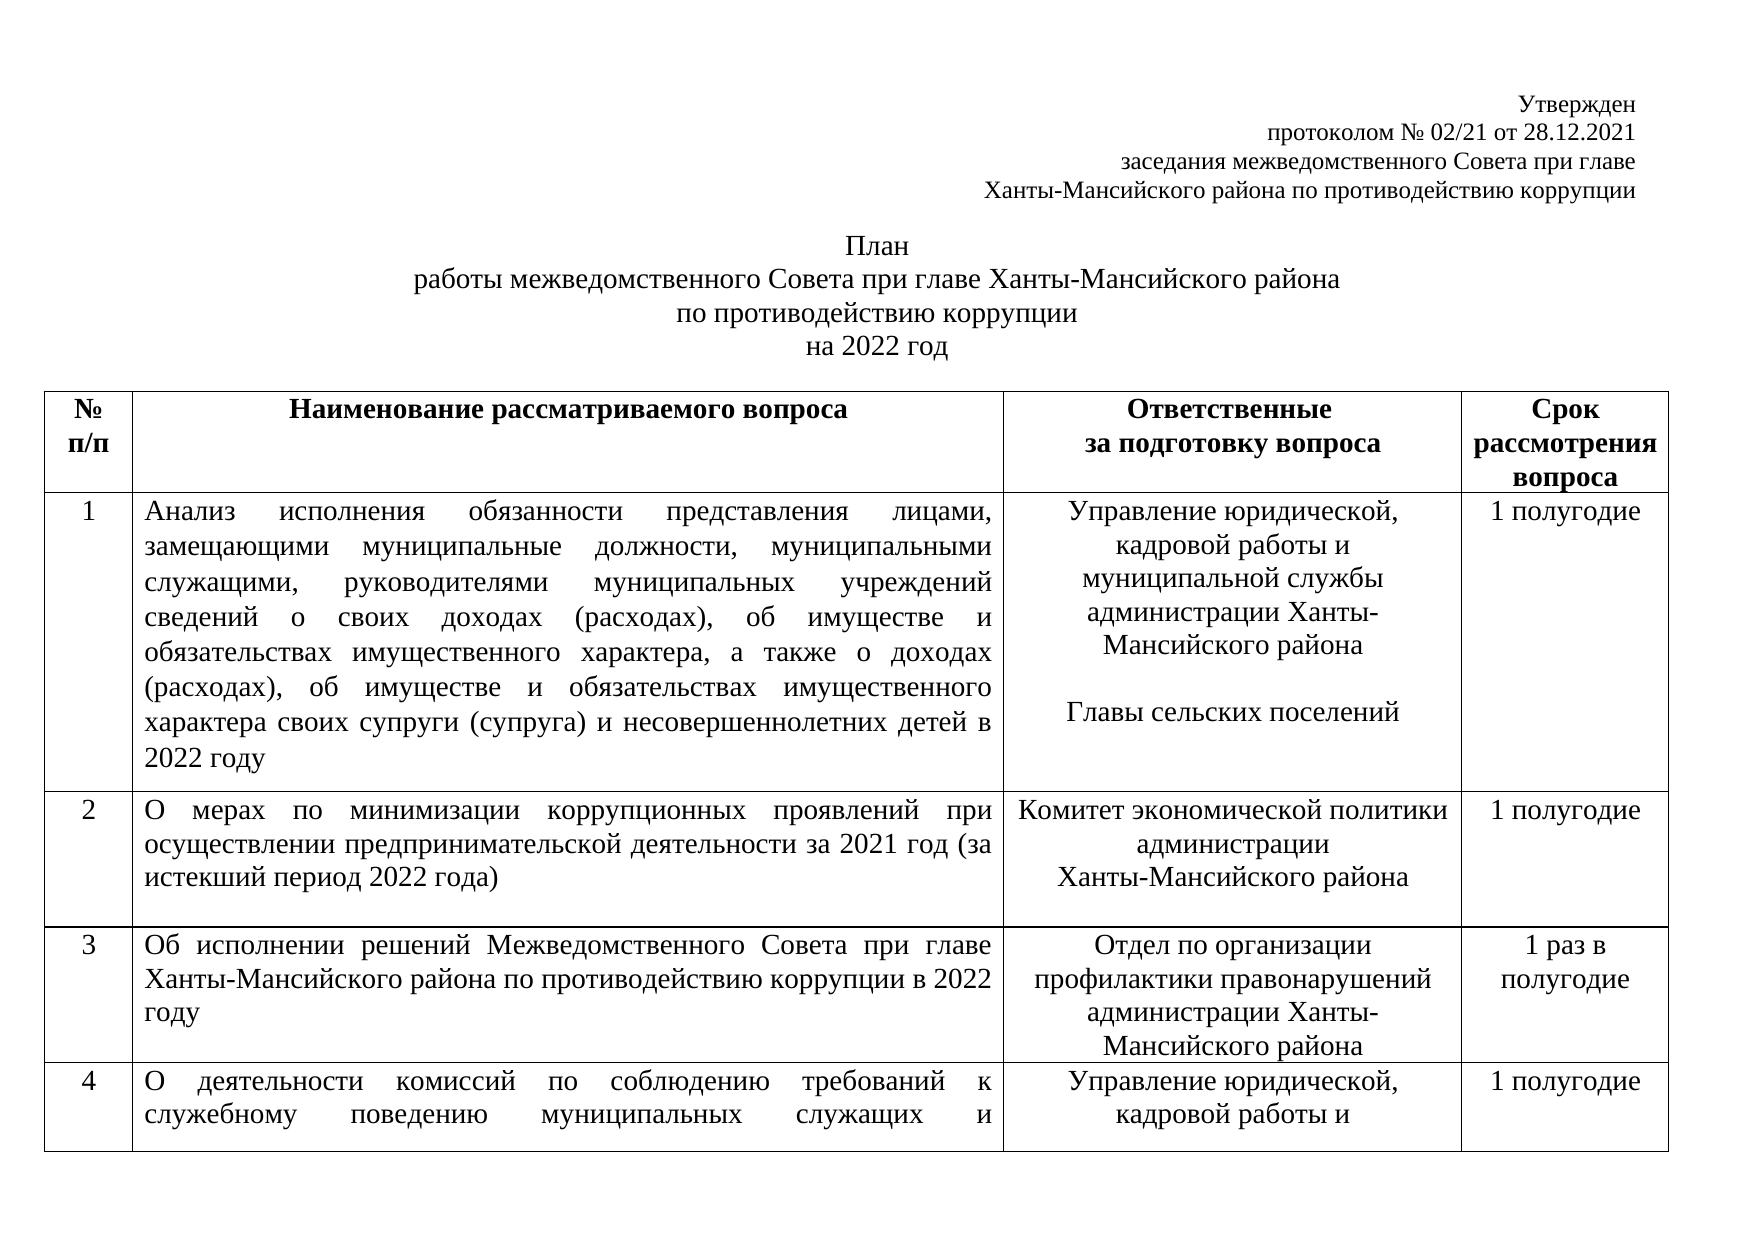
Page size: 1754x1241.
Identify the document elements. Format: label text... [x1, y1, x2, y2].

text заседания межведомственного Совета при главе [118, 146, 1636, 175]
table_cell Комитет экономической политики администрации Ханты-Мансийского района [1004, 792, 1461, 926]
table_cell 1 раз в полугодие [1462, 928, 1668, 1062]
table_cell 3 [45, 928, 132, 1062]
table_cell 1 полугодие [1462, 1063, 1668, 1151]
table_cell О мерах по минимизации коррупционных проявлений при осуществлении предпринимательской деятельности за 2021 год (за истекший период 2022 года) [133, 792, 1003, 926]
table_header Наименование рассматриваемого вопроса [133, 392, 1003, 492]
table_cell 1 полугодие [1462, 493, 1668, 791]
text протоколом № 02/21 от 28.12.2021 [118, 117, 1636, 146]
table_cell 2 [45, 792, 132, 926]
table_header Ответственные за подготовку вопроса [1004, 392, 1461, 492]
text по противодействию коррупции [118, 295, 1636, 328]
table_cell 1 [45, 493, 132, 791]
table_cell 4 [45, 1063, 132, 1151]
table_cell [133, 1063, 1003, 1151]
table_cell Анализ исполнения обязанности представления лицами, замещающими муниципальные должности, муниципальными служащими, руководителями муниципальных учреждений сведений о своих доходах (расходах), об имуществе и обязательствах имущественного характера, а также о доходах (расходах), об имуществе и обязательствах имущественного характера своих супруги (супруга) и несовершеннолетних детей в 2022 году [133, 493, 1003, 791]
text План [118, 228, 1636, 261]
text работы межведомственного Совета при главе Ханты-Мансийского района [118, 261, 1636, 295]
table_cell 1 полугодие [1462, 792, 1668, 926]
table_cell Отдел по организации профилактики правонарушений администрации Ханты-Мансийского района [1004, 928, 1461, 1062]
text Ханты-Мансийского района по противодействию коррупции [118, 175, 1636, 204]
table_cell Об исполнении решений Межведомственного Совета при главе Ханты-Мансийского района по противодействию коррупции в 2022 году [133, 928, 1003, 1062]
table_header № п/п [45, 392, 132, 492]
table_cell Управление юридической, кадровой работы и муниципальной службы администрации Ханты-Мансийского района Главы сельских поселений [1004, 493, 1461, 791]
text Утвержден [118, 89, 1636, 117]
text на 2022 год [118, 328, 1636, 362]
table_header Срок рассмотрения вопроса [1462, 392, 1668, 492]
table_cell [1004, 1063, 1461, 1151]
